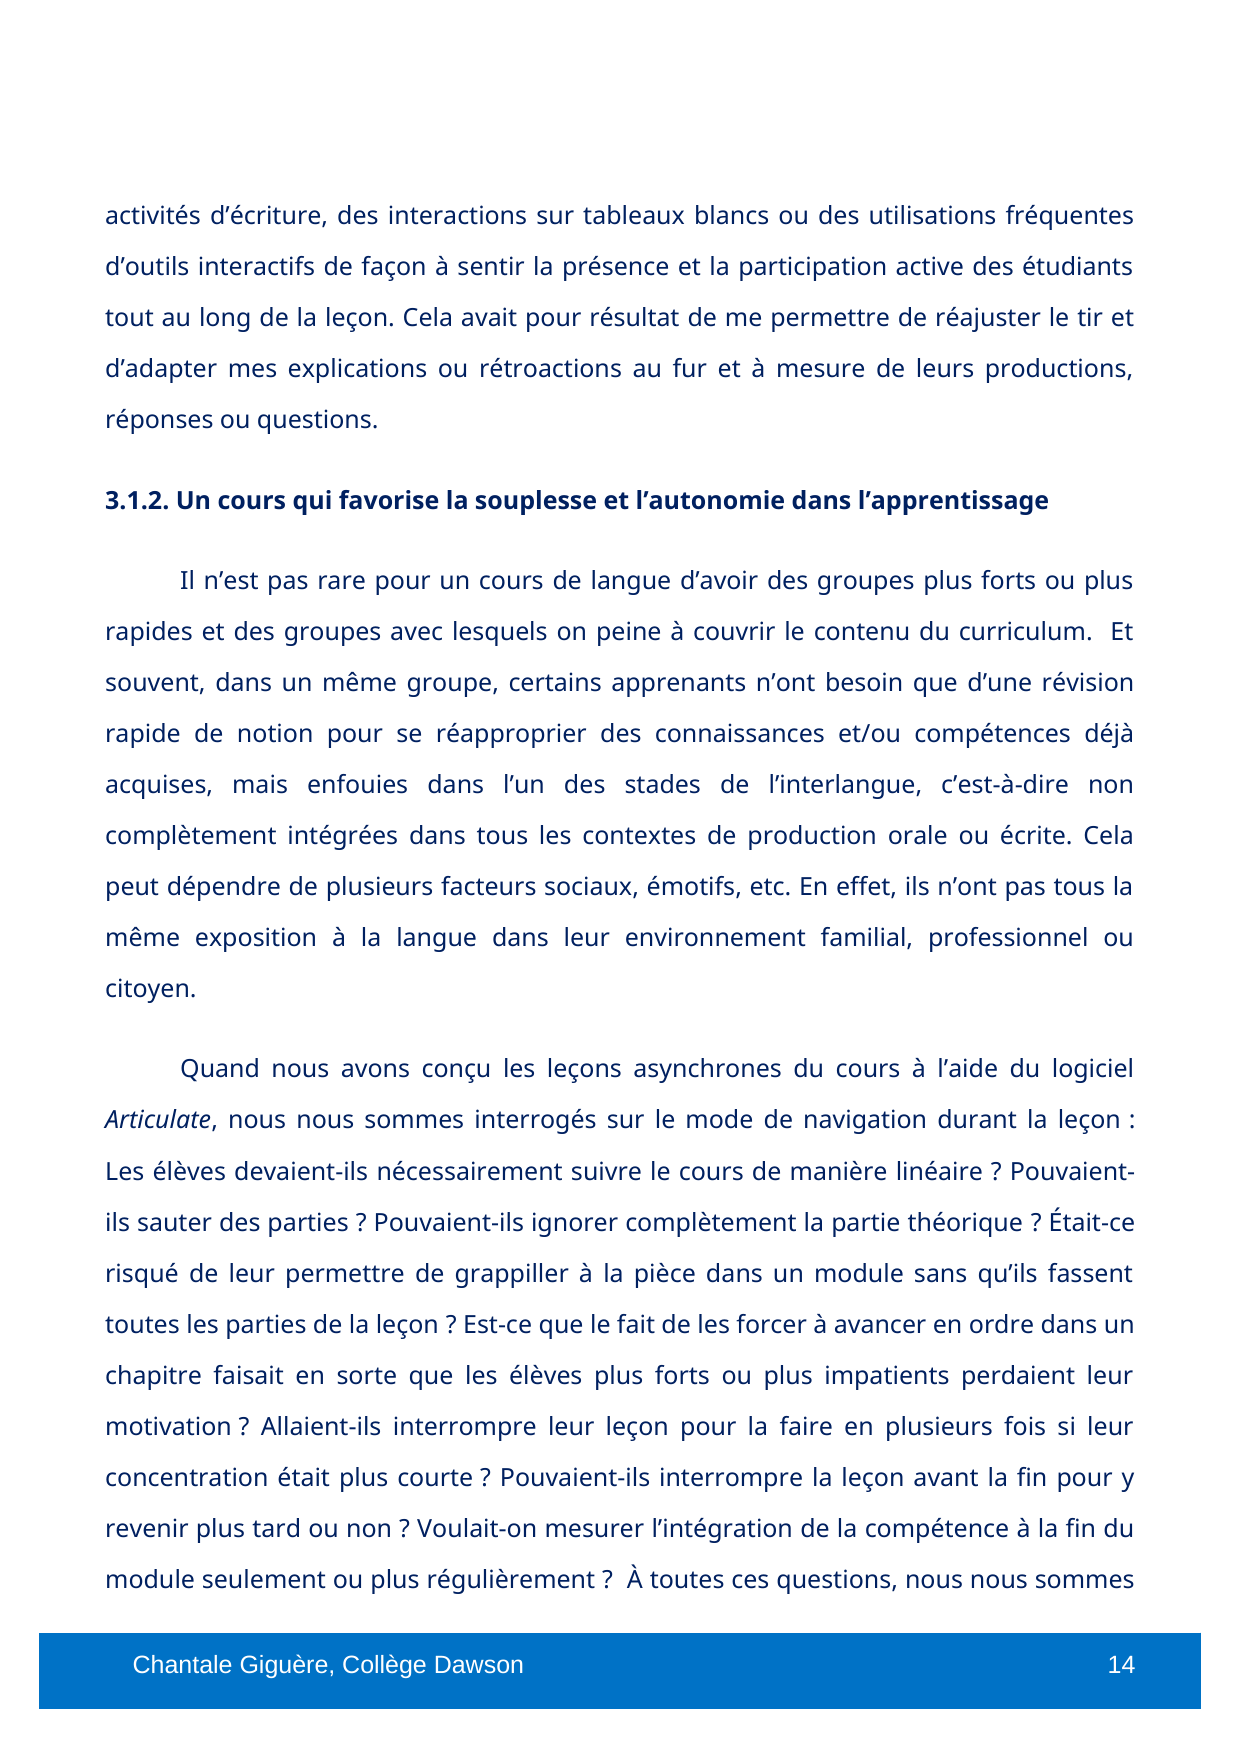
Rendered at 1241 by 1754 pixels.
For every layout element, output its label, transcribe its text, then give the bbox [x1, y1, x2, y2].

text 3.1.2. Un cours qui favorise la souplesse et l’autonomie dans l’apprentissage [105, 482, 1135, 516]
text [105, 1051, 1135, 1596]
text Il n’est pas rare pour un cours de langue d’avoir des groupes plus forts ou plus rapides et des groupes avec lesquels on peine à couvrir le contenu du curriculum. Et souvent, dans un même groupe, certains apprenants n’ont besoin que d’une révision rapide de notion pour se réapproprier des connaissances et/ou compétences déjà acquises, mais enfouies dans l’un des stades de l’interlangue, c’est-à-dire non complètement intégrées dans tous les contextes de production orale ou écrite. Cela peut dépendre de plusieurs facteurs sociaux, émotifs, etc. En effet, ils n’ont pas tous la même exposition à la langue dans leur environnement familial, professionnel ou citoyen. [105, 563, 1135, 1005]
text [105, 198, 1135, 436]
